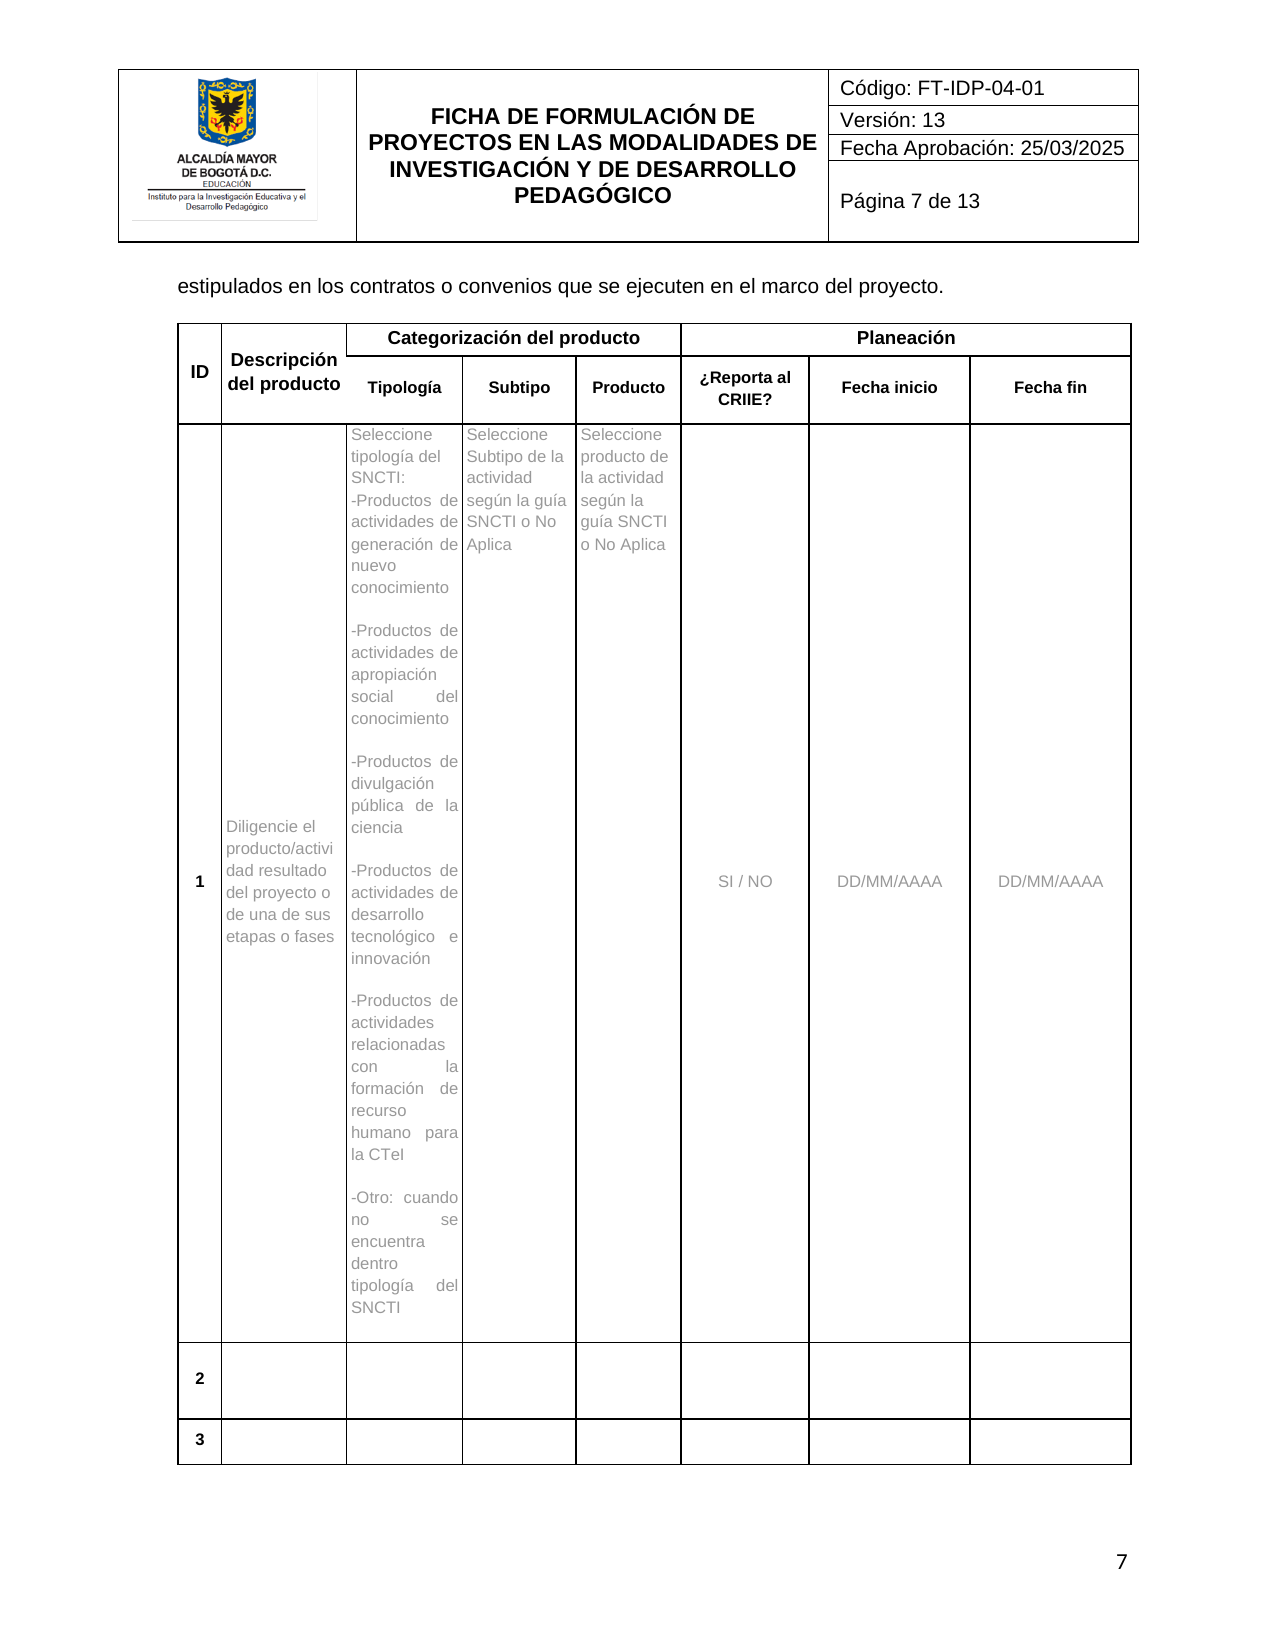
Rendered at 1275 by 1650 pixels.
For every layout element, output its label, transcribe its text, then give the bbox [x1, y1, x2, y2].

table_cell 3 [179, 1420, 221, 1463]
table_cell [222, 1420, 346, 1463]
table_cell SI / NO [682, 425, 808, 1342]
table_cell [347, 1420, 462, 1463]
table_cell [577, 1420, 680, 1463]
table_header ID [179, 324, 221, 423]
table_cell [463, 1420, 575, 1463]
table_cell DD/MM/AAAA [810, 425, 969, 1342]
table_cell 1 [179, 425, 221, 1342]
table_cell DD/MM/AAAA [971, 425, 1130, 1342]
table_header Planeación [682, 324, 1130, 355]
table_cell [463, 1343, 575, 1418]
table_cell Diligencie el producto/actividad resultado del proyecto o de una de sus etapas o fases [222, 425, 346, 1342]
table_cell Fecha inicio [810, 357, 969, 423]
table_header Categorización del producto [347, 324, 680, 355]
table_cell Producto [577, 357, 680, 423]
table_cell [971, 1420, 1130, 1463]
table_cell [971, 1343, 1130, 1418]
table_cell [577, 1343, 680, 1418]
table_cell Seleccione tipología del SNCTI: -Productos de actividades de generación de nuevo conocimiento -Productos de actividades de apropiación social del conocimiento -Productos de divulgación pública de la ciencia -Productos de actividades de desarrollo tecnológico e innovación -Productos de actividades relacionadas con la formación de recurso humano para la CTeI -Otro: cuando no se encuentra dentro tipología del SNCTI [347, 425, 462, 1342]
table_cell 2 [179, 1343, 221, 1418]
table_cell ¿Reporta al CRIIE? [682, 357, 808, 423]
table_cell [347, 1343, 462, 1418]
table_cell [222, 1343, 346, 1418]
table_cell Tipología [347, 357, 462, 423]
table_cell [682, 1420, 808, 1463]
table_cell Seleccione Subtipo de la actividad según la guía SNCTI o No Aplica [463, 425, 575, 1342]
table_cell Subtipo [463, 357, 575, 423]
table_cell [810, 1420, 969, 1463]
table_cell [810, 1343, 969, 1418]
table_header Descripción del producto [222, 324, 347, 423]
picture [131, 71, 318, 221]
table_cell Seleccione producto de la actividad según la guía SNCTI o No Aplica [577, 425, 680, 1342]
table_cell [682, 1343, 808, 1418]
table_cell Fecha fin [971, 357, 1130, 423]
